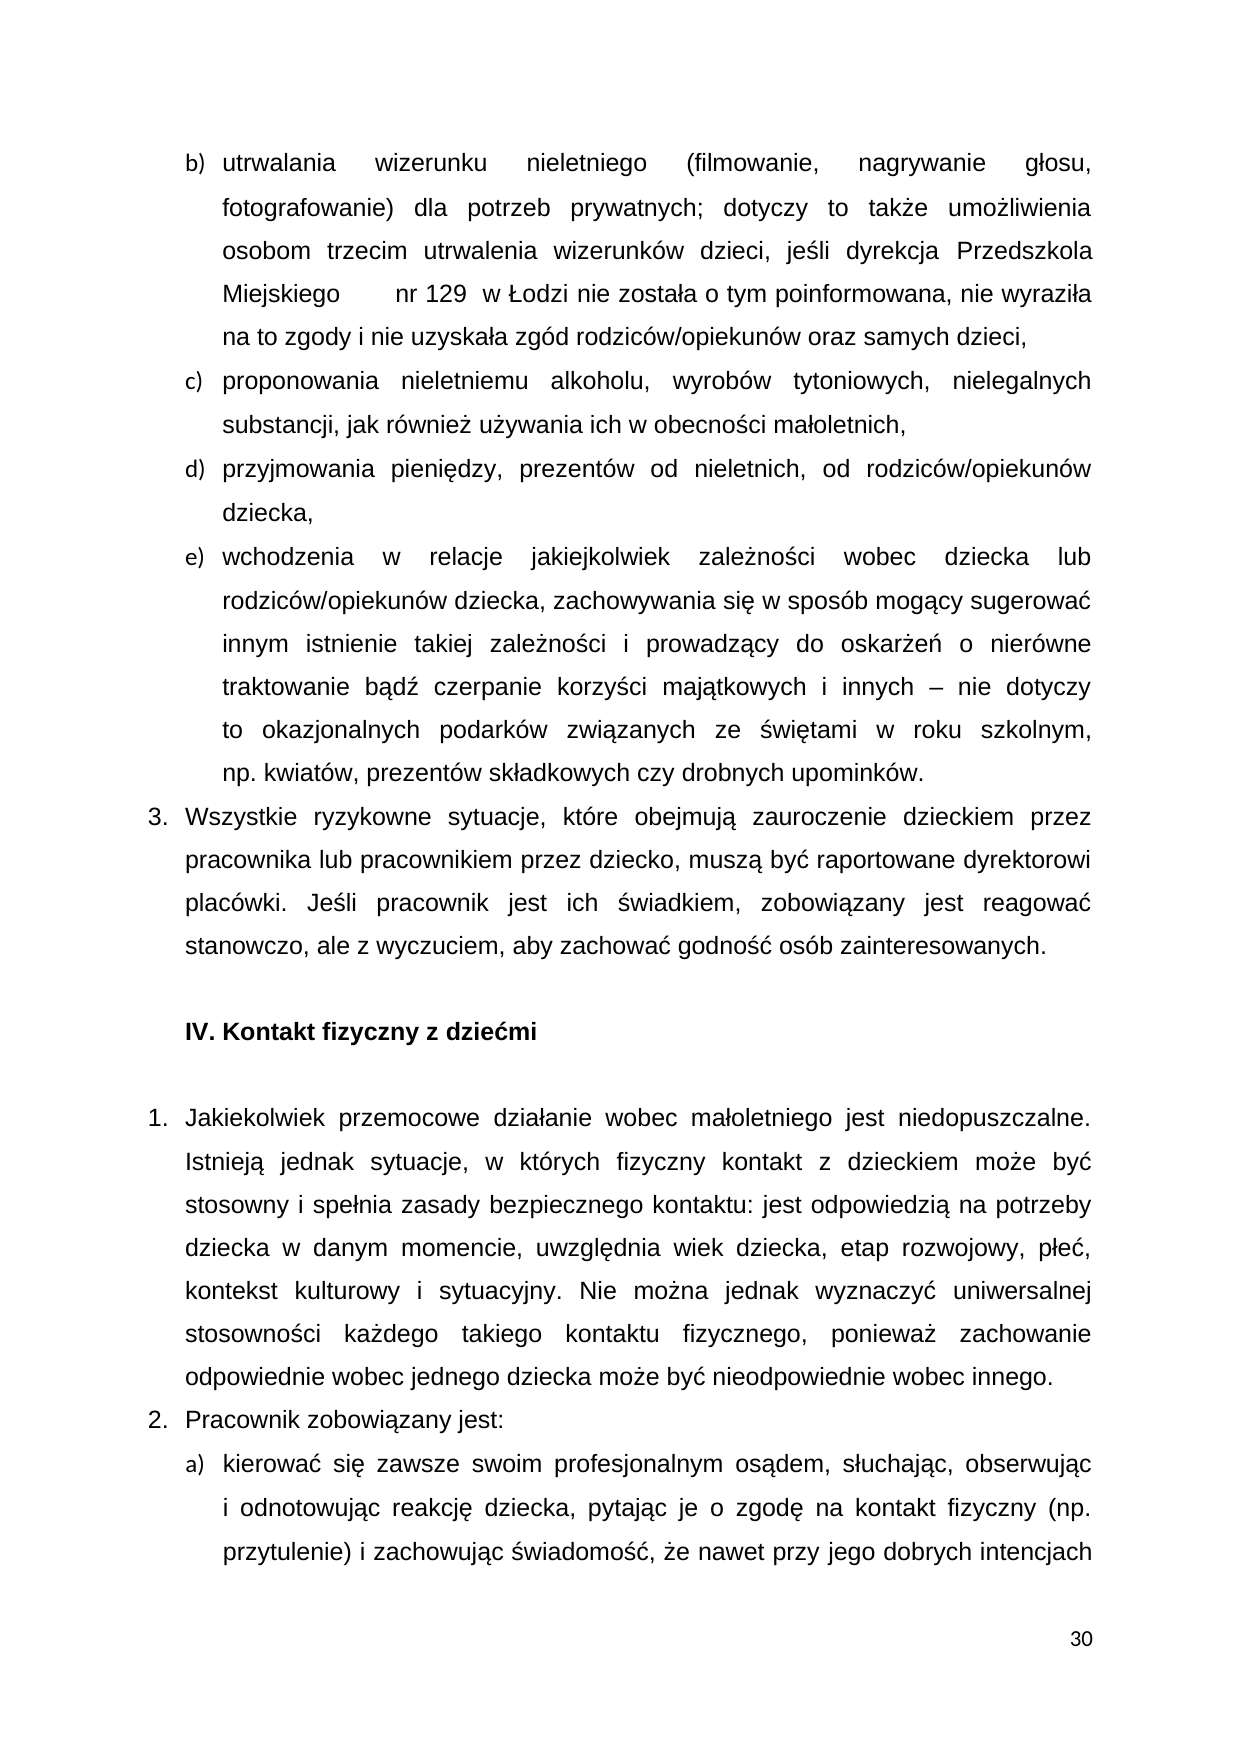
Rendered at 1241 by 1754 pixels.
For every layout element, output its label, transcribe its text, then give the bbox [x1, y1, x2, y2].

list Wszystkie ryzykowne sytuacje, które obejmują zauroczenie dzieckiem przez pracownika lub pracownikiem przez dziecko, muszą być raportowane dyrektorowi placówki. Jeśli pracownik jest ich świadkiem, zobowiązany jest reagować stanowczo, ale z wyczuciem, aby zachować godność osób zainteresowanych. [148, 802, 1093, 960]
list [185, 1448, 1093, 1565]
list przyjmowania pieniędzy, prezentów od nieletnich, od rodziców/opiekunów dziecka, [185, 453, 1093, 527]
list Pracownik zobowiązany jest: [148, 1405, 1093, 1434]
list proponowania nieletniemu alkoholu, wyrobów tytoniowych, nielegalnych substancji, jak również używania ich w obecności małoletnich, [185, 365, 1093, 439]
list wchodzenia w relacje jakiejkolwiek zależności wobec dziecka lub rodziców/opiekunów dziecka, zachowywania się w sposób mogący sugerować innym istnienie takiej zależności i prowadzący do oskarżeń o nierówne traktowanie bądź czerpanie korzyści majątkowych i innych – nie dotyczy to okazjonalnych podarków związanych ze świętami w roku szkolnym, np. kwiatów, prezentów składkowych czy drobnych upominków. [185, 541, 1093, 787]
list utrwalania wizerunku nieletniego (filmowanie, nagrywanie głosu, fotografowanie) dla potrzeb prywatnych; dotyczy to także umożliwienia osobom trzecim utrwalenia wizerunków dzieci, jeśli dyrekcja Przedszkola Miejskiego nr 129 w Łodzi nie została o tym poinformowana, nie wyraziła na to zgody i nie uzyskała zgód rodziców/opiekunów oraz samych dzieci, [185, 148, 1093, 351]
list Kontakt fizyczny z dziećmi [185, 1017, 1093, 1046]
list Jakiekolwiek przemocowe działanie wobec małoletniego jest niedopuszczalne. Istnieją jednak sytuacje, w których fizyczny kontakt z dzieckiem może być stosowny i spełnia zasady bezpiecznego kontaktu: jest odpowiedzią na potrzeby dziecka w danym momencie, uwzględnia wiek dziecka, etap rozwojowy, płeć, kontekst kulturowy i sytuacyjny. Nie można jednak wyznaczyć uniwersalnej stosowności każdego takiego kontaktu fizycznego, ponieważ zachowanie odpowiednie wobec jednego dziecka może być nieodpowiednie wobec innego. [148, 1103, 1093, 1391]
